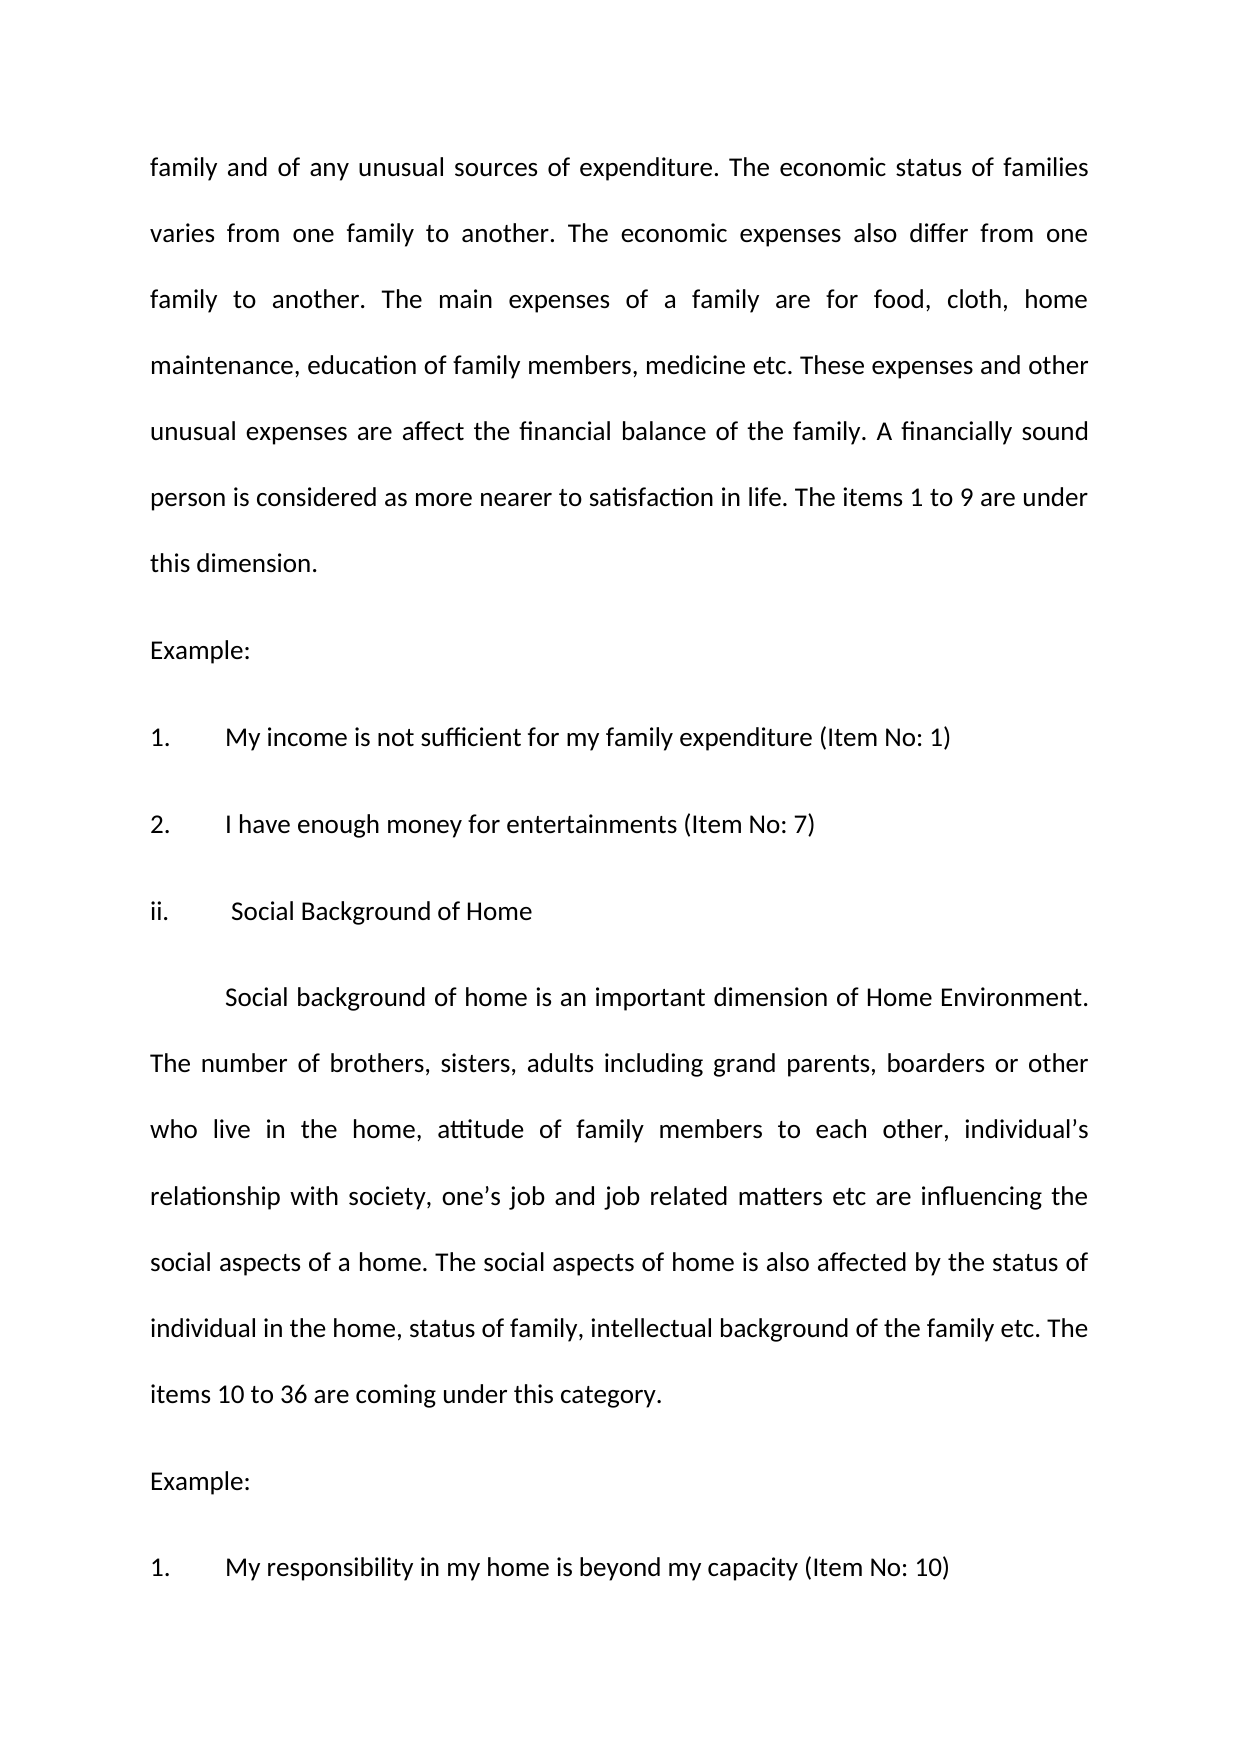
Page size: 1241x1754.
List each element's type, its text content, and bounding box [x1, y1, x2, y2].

text Social background of home is an important dimension of Home Environment. The number of brothers, sisters, adults including grand parents, boarders or other who live in the home, attitude of family members to each other, individual’s relationship with society, one’s job and job related matters etc are influencing the social aspects of a home. The social aspects of home is also affected by the status of individual in the home, status of family, intellectual background of the family etc. The items 10 to 36 are coming under this category. [150, 981, 1090, 1410]
text 2. I have enough money for entertainments (Item No: 7) [150, 807, 1090, 840]
text ii. Social Background of Home [150, 894, 1090, 927]
text Example: [150, 1464, 1090, 1497]
text 1. My responsibility in my home is beyond my capacity (Item No: 10) [150, 1551, 1090, 1584]
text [150, 150, 1090, 579]
text Example: [150, 633, 1090, 666]
text 1. My income is not sufficient for my family expenditure (Item No: 1) [150, 720, 1090, 753]
